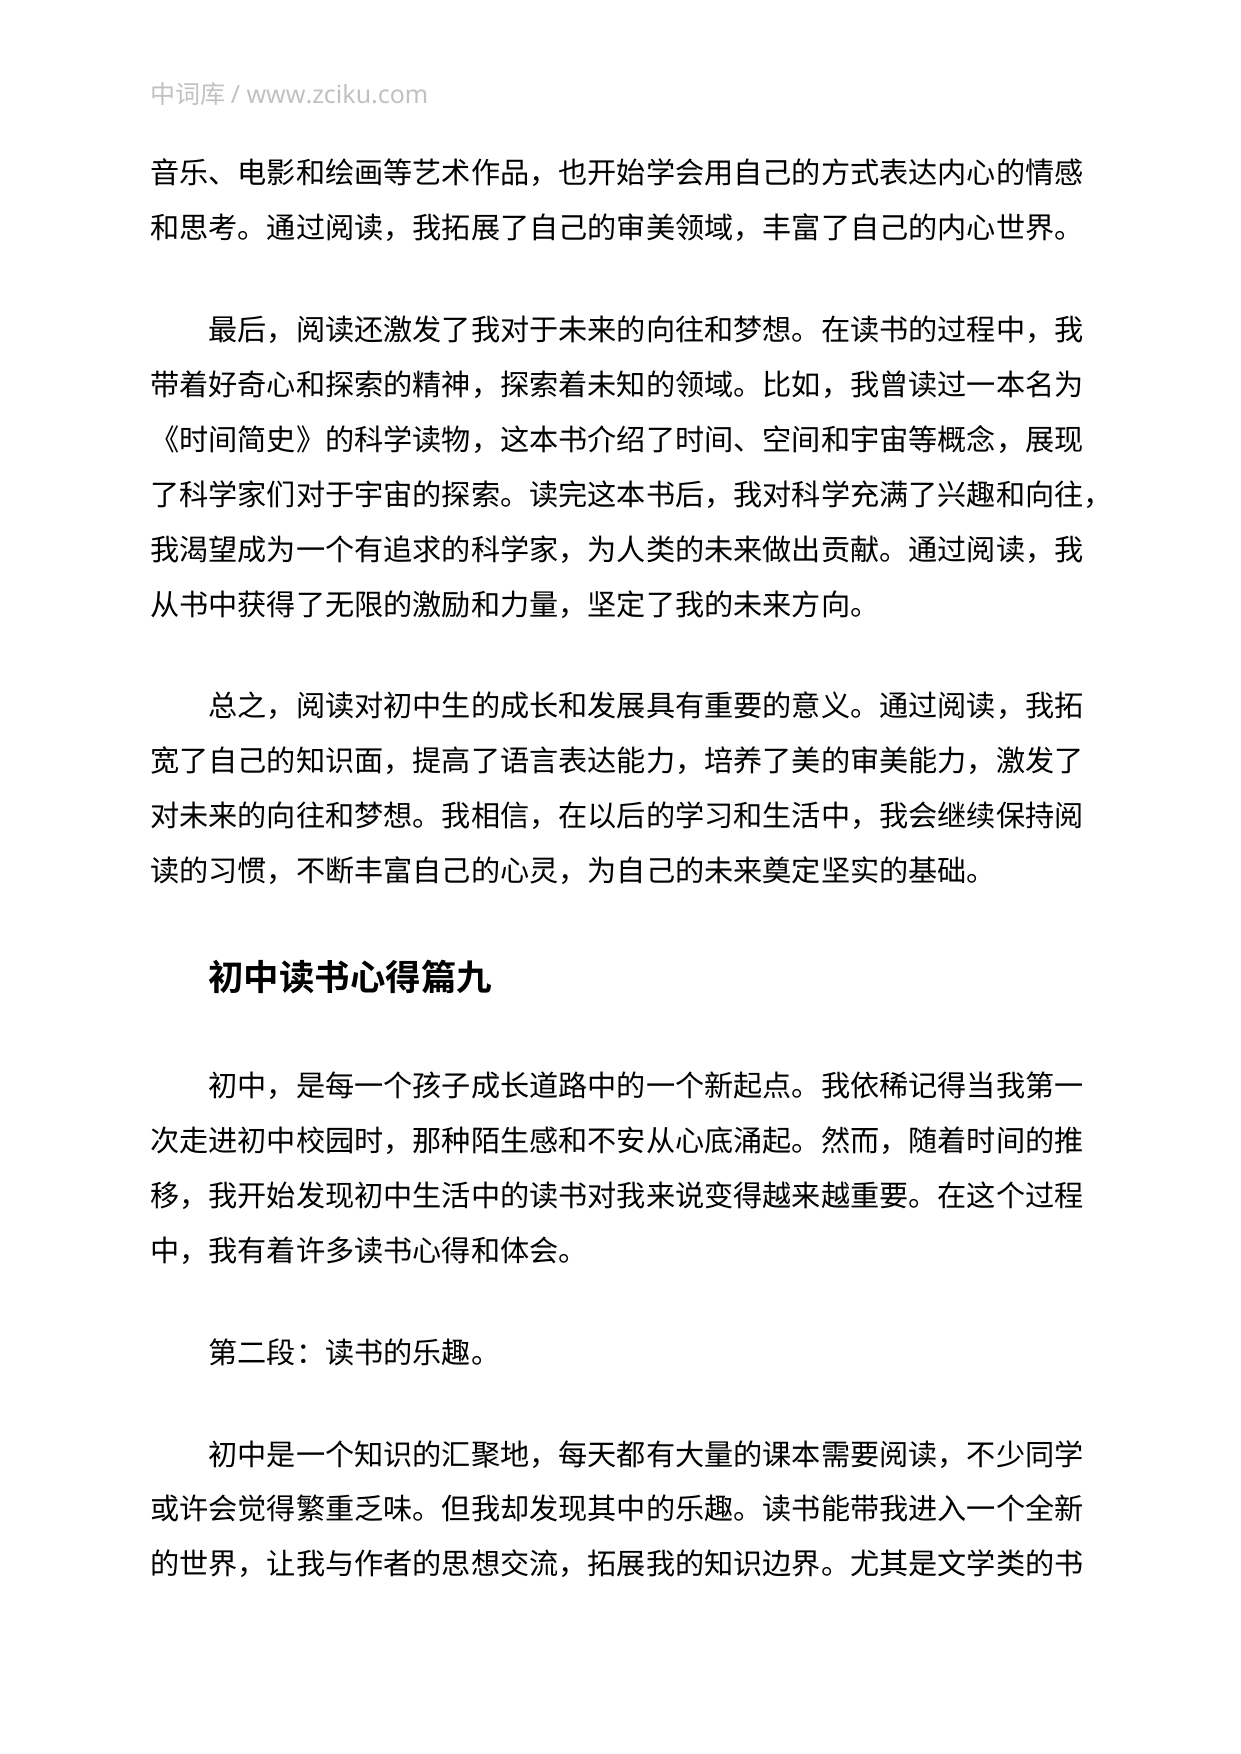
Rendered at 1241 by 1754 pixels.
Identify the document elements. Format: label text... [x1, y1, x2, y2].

text 初中，是每一个孩子成长道路中的一个新起点。我依稀记得当我第一次走进初中校园时，那种陌生感和不安从心底涌起。然而，随着时间的推移，我开始发现初中生活中的读书对我来说变得越来越重要。在这个过程中，我有着许多读书心得和体会。 [150, 1063, 1090, 1270]
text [150, 150, 1090, 247]
text 初中读书心得篇九 [150, 949, 1090, 1001]
text 第二段：读书的乐趣。 [150, 1329, 1090, 1372]
text 最后，阅读还激发了我对于未来的向往和梦想。在读书的过程中，我带着好奇心和探索的精神，探索着未知的领域。比如，我曾读过一本名为《时间简史》的科学读物，这本书介绍了时间、空间和宇宙等概念，展现了科学家们对于宇宙的探索。读完这本书后，我对科学充满了兴趣和向往，我渴望成为一个有追求的科学家，为人类的未来做出贡献。通过阅读，我从书中获得了无限的激励和力量，坚定了我的未来方向。 [150, 307, 1090, 623]
text 总之，阅读对初中生的成长和发展具有重要的意义。通过阅读，我拓宽了自己的知识面，提高了语言表达能力，培养了美的审美能力，激发了对未来的向往和梦想。我相信，在以后的学习和生活中，我会继续保持阅读的习惯，不断丰富自己的心灵，为自己的未来奠定坚实的基础。 [150, 683, 1090, 890]
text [150, 1431, 1090, 1583]
